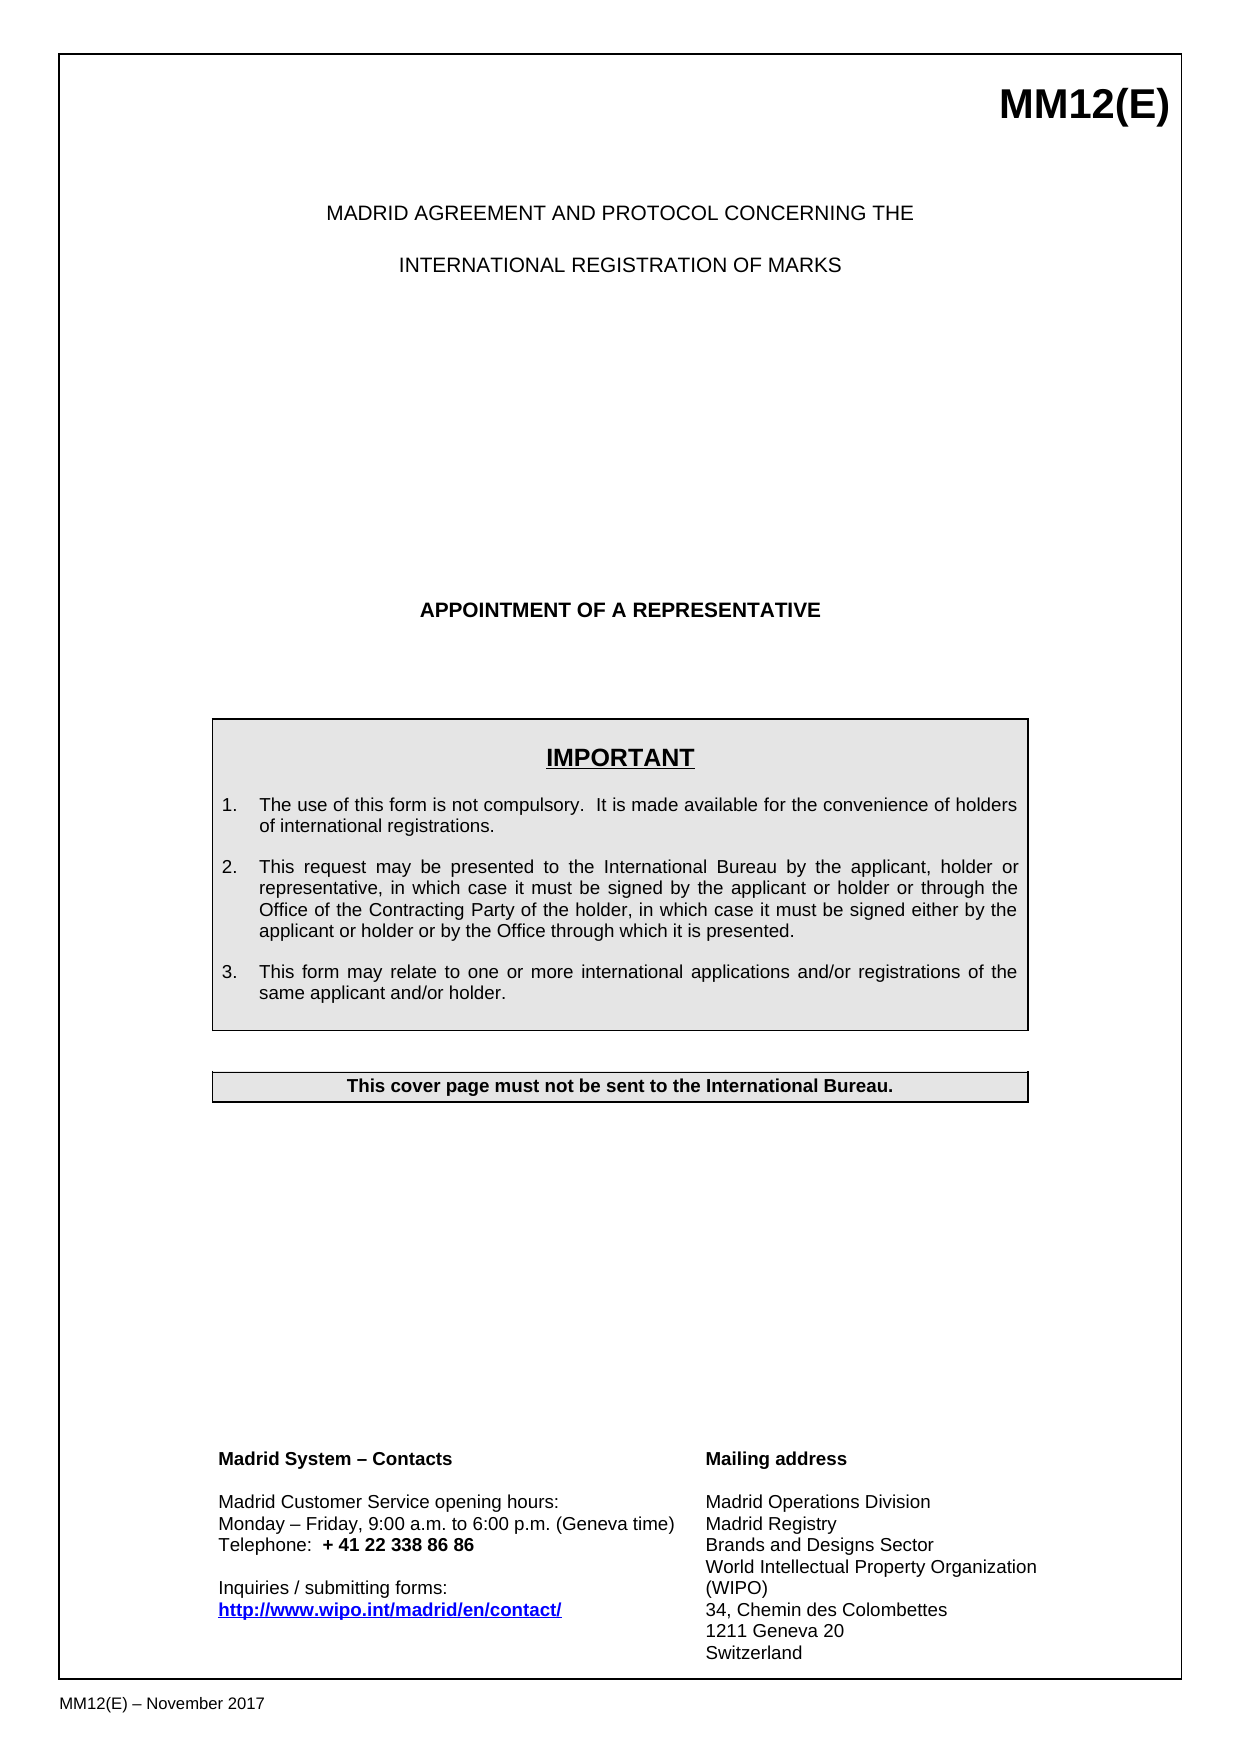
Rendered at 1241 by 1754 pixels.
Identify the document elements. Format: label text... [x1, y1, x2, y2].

table_header MM12(E) MADRID AGREEMENT AND PROTOCOL CONCERNING THE INTERNATIONAL REGISTRATION OF MARKS APPOINTMENT OF A REPRESENTATIVE IMPORTANT The use of this form is not compulsory. It is made available for the convenience of holders of international registrations. This request may be presented to the International Bureau by the applicant, holder or representative, in which case it must be signed by the applicant or holder or through the Office of the Contracting Party of the holder, in which case it must be signed either by the applicant or holder or by the Office through which it is presented. This form may relate to one or more international applications and/or registrations of the same applicant and/or holder. This cover page must not be sent to the International Bureau. [60, 55, 1181, 1678]
